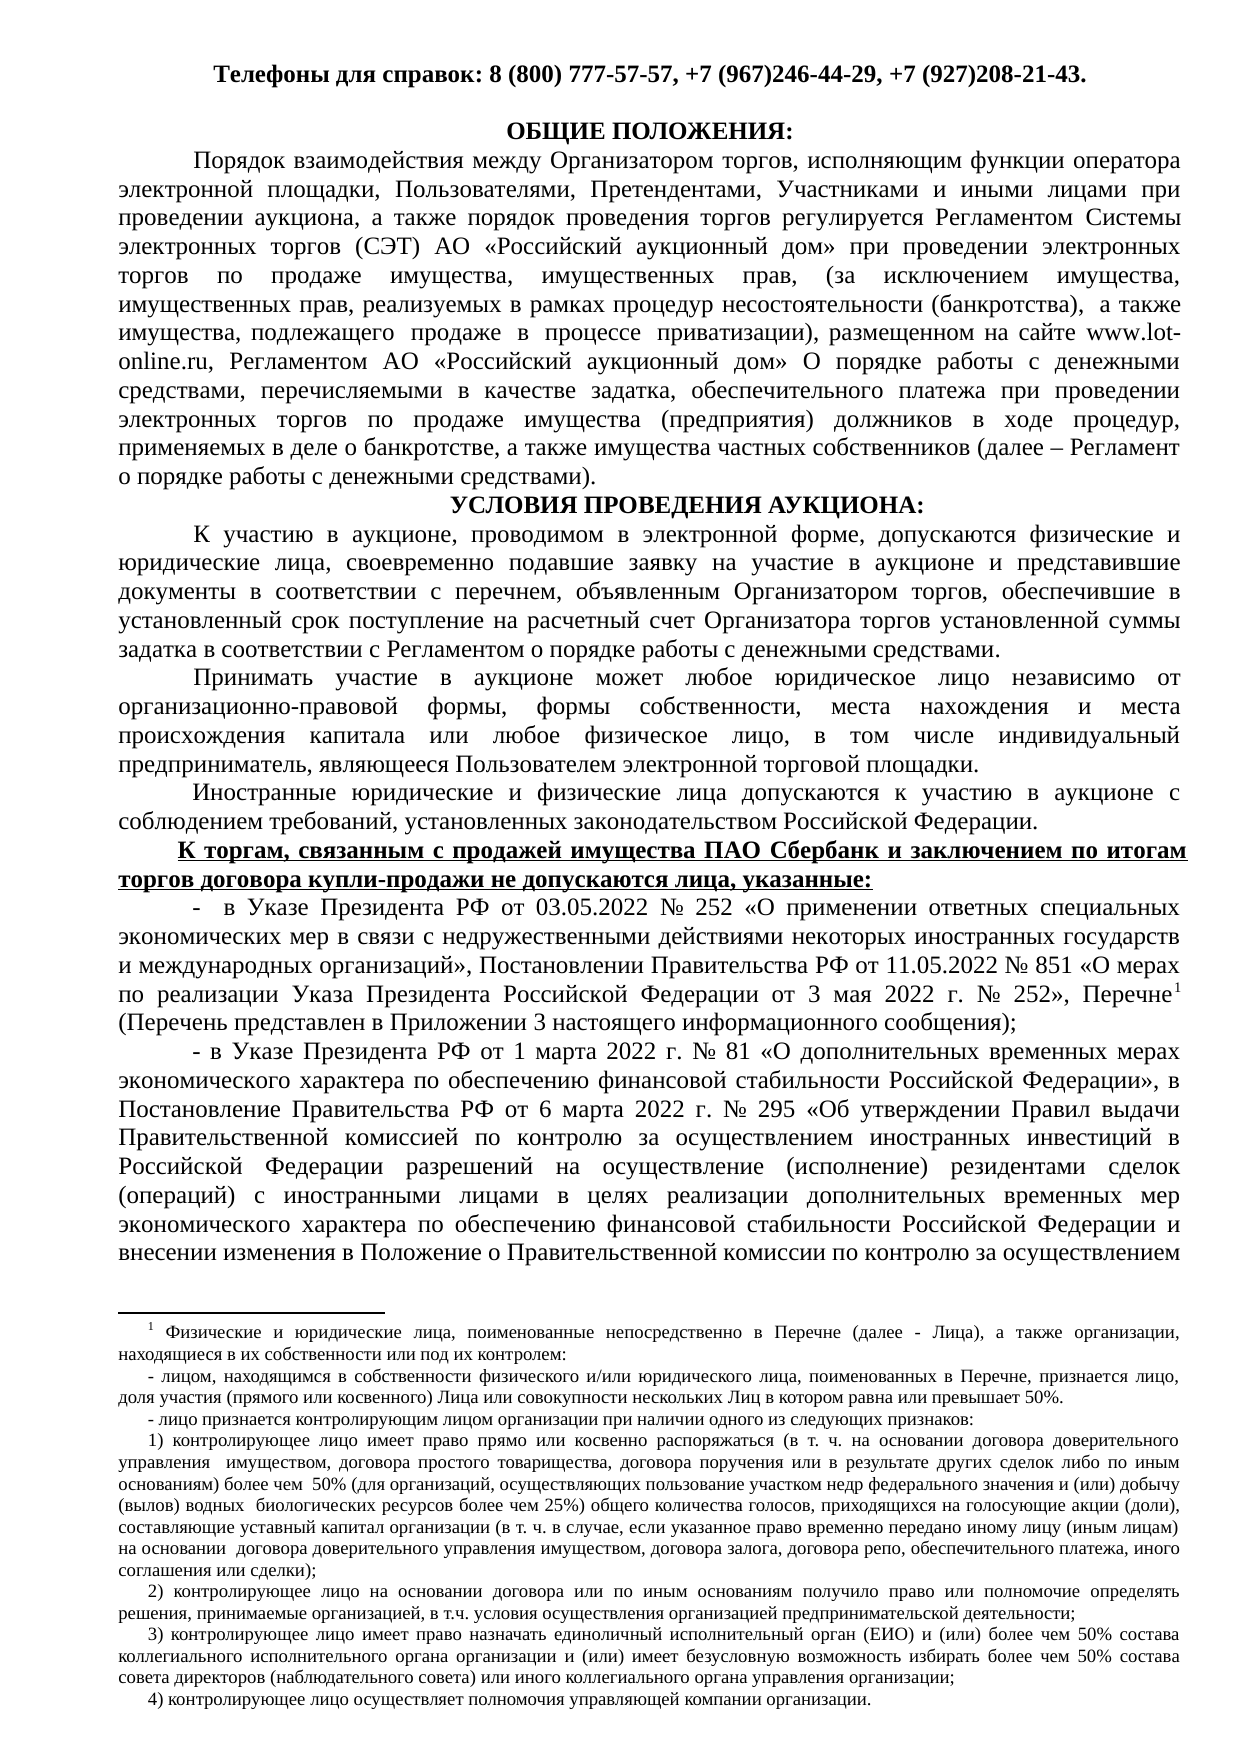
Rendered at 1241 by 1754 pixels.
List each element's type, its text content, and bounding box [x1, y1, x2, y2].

text ОБЩИЕ ПОЛОЖЕНИЯ: [118, 116, 1181, 145]
text Телефоны для справок: 8 (800) 777-57-57, +7 (967)246-44-29, +7 (927)208-21-43. [118, 59, 1181, 87]
text УСЛОВИЯ ПРОВЕДЕНИЯ АУКЦИОНА: [118, 490, 1181, 519]
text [118, 1036, 1181, 1266]
text Иностранные юридические и физические лица допускаются к участию в аукционе с соблюдением требований, установленных законодательством Российской Федерации. [118, 777, 1181, 835]
text Порядок взаимодействия между Организатором торгов, исполняющим функции оператора электронной площадки, Пользователями, Претендентами, Участниками и иными лицами при проведении аукциона, а также порядок проведения торгов регулируется Регламентом Системы электронных торгов (СЭТ) АО «Российский аукционный дом» при проведении электронных торгов по продаже имущества, имущественных прав, (за исключением имущества, имущественных прав, реализуемых в рамках процедур несостоятельности (банкротства), а также имущества, подлежащего продаже в процессе приватизации), размещенном на сайте www.lot-online.ru, Регламентом АО «Российский аукционный дом» О порядке работы с денежными средствами, перечисляемыми в качестве задатка, обеспечительного платежа при проведении электронных торгов по продаже имущества (предприятия) должников в ходе процедур, применяемых в деле о банкротстве, а также имущества частных собственников (далее – Регламент о порядке работы с денежными средствами). [118, 145, 1181, 490]
text - в Указе Президента РФ от 03.05.2022 № 252 «О применении ответных специальных экономических мер в связи с недружественными действиями некоторых иностранных государств и международных организаций», Постановлении Правительства РФ от 11.05.2022 № 851 «О мерах по реализации Указа Президента Российской Федерации от 3 мая 2022 г. № 252», Перечне (Перечень представлен в Приложении 3 настоящего информационного сообщения); [118, 892, 1181, 1036]
text Принимать участие в аукционе может любое юридическое лицо независимо от организационно-правовой формы, формы собственности, места нахождения и места происхождения капитала или любое физическое лицо, в том числе индивидуальный предприниматель, являющееся Пользователем электронной торговой площадки. [118, 662, 1182, 777]
text К участию в аукционе, проводимом в электронной форме, допускаются физические и юридические лица, своевременно подавшие заявку на участие в аукционе и представившие документы в соответствии с перечнем, объявленным Организатором торгов, обеспечившие в установленный срок поступление на расчетный счет Организатора торгов установленной суммы задатка в соответствии с Регламентом о порядке работы с денежными средствами. [118, 519, 1182, 662]
text К торгам, связанным с продажей имущества ПАО Сбербанк и заключением по итогам торгов договора купли-продажи не допускаются лица, указанные: [118, 835, 1187, 892]
